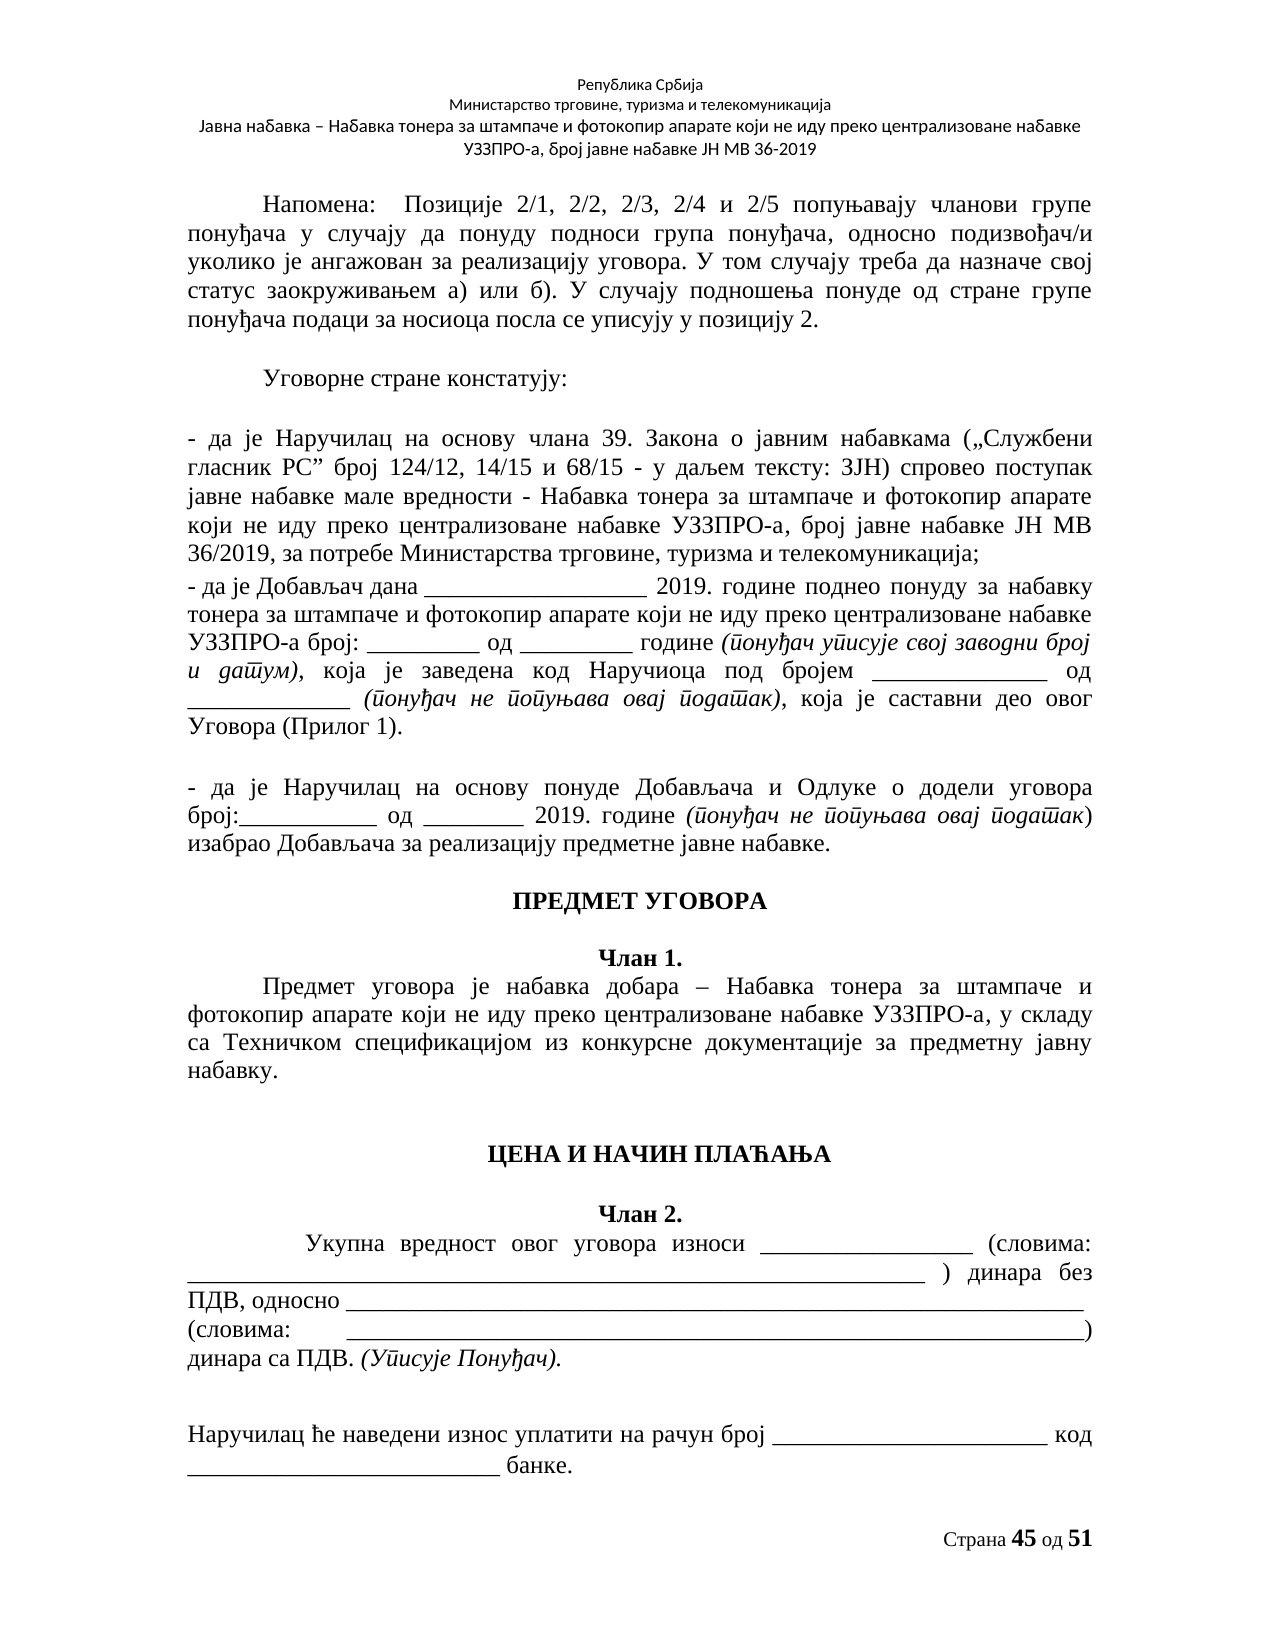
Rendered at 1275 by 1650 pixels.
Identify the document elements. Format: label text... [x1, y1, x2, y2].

text Предмет уговора је набавка добара – Набавка тонера за штампаче и фотокопир апарате који не иду преко централизоване набавке УЗЗПРО-а, у складу са Техничком спецификацијом из конкурсне дoкументације за предметну јавну набавку. [187, 972, 1093, 1084]
text - да је Наручилац на основу члана 39. Закона о јавним набавкама („Службени гласник РС” број 124/12, 14/15 и 68/15 - у даљем тексту: ЗЈН) спровео поступак јавне набавке мале вредности - Набавка тонера за штампаче и фотокопир апарате који не иду преко централизоване набавке УЗЗПРО-а, број јавне набавке ЈН МВ 36/2019, за потребе Министарства трговине, туризма и телекомуникација; [187, 423, 1093, 567]
text ПРЕДМЕТ УГОВОРА [187, 886, 1093, 915]
text Наручилац ће наведени износ уплатити на рачун број ______________________ код _________________________ банке. [187, 1419, 1093, 1479]
text (словима: ___________________________________________________________) динара са ПДВ. (Уписује Понуђач). [187, 1314, 1093, 1372]
text Члан 1. [187, 944, 1093, 972]
text - да је Добављач дана 2019. године поднео понуду за набавку тонера за штампаче и фотокопир апарате који не иду преко централизоване набавке УЗЗПРО-а број: _________ од _________ године (понуђач уписује свој заводни број и датум), која је заведена код Наручиоца под бројем ______________ од _____________ (понуђач не попуњава овај податак), која је саставни део овог Уговора (Прилог 1). [187, 572, 1093, 740]
text ЦЕНА И НАЧИН ПЛАЋАЊА [187, 1140, 1093, 1168]
text Укупна вредност овог уговора износи _________________ (словима: ___________________________________________________________ ) динара без ПДВ, односно ___________________________________________________________ [187, 1228, 1093, 1314]
text - да је Наручилац на основу понуде Добављача и Одлуке о додели уговора број:___________ од ________ 2019. године (понуђач не попуњава овај податак) изабрао Добављача за реализацију предметне јавне набавке. [187, 773, 1093, 857]
text Напомена: Позиције 2/1, 2/2, 2/3, 2/4 и 2/5 попуњавају чланови групе понуђача у случају да понуду подноси група понуђача, односно подизвођач/и уколико је ангажован за реализацију уговора. У том случају треба да назначе свој статус заокруживањем а) или б). У случају подношења понуде од стране групе понуђача подаци за носиоца посла се уписују у позицију 2. [187, 189, 1093, 333]
text Уговорне стране констатују: [187, 364, 1093, 392]
text Члан 2. [187, 1200, 1093, 1228]
